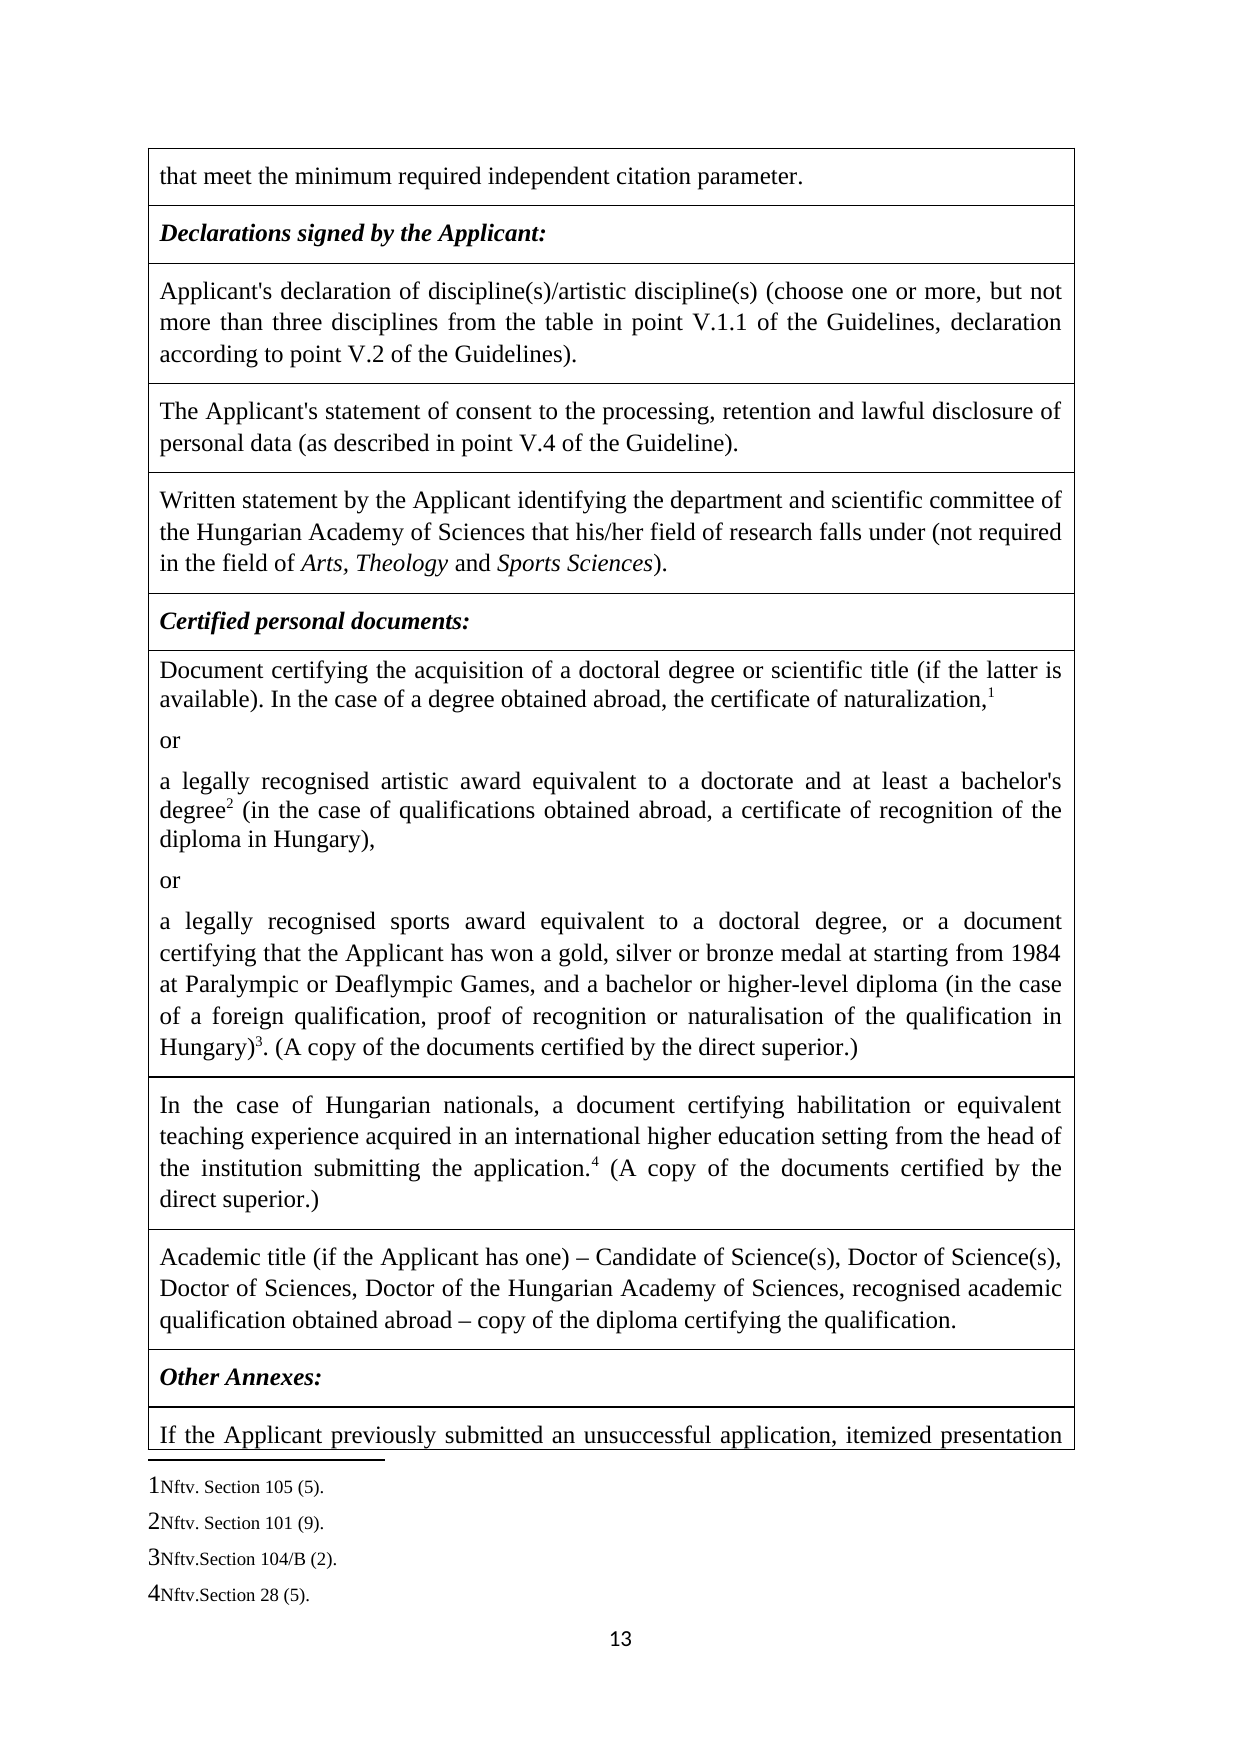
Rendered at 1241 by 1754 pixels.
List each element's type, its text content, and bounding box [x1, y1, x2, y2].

table_cell Academic title (if the Applicant has one) – Candidate of Science(s), Doctor of Science(s), Doctor of Sciences, Doctor of the Hungarian Academy of Sciences, recognised academic qualification obtained abroad – copy of the diploma certifying the qualification. [149, 1230, 1074, 1349]
table_cell Applicant's declaration of discipline(s)/artistic discipline(s) (choose one or more, but not more than three disciplines from the table in point V.1.1 of the Guidelines, declaration according to point V.2 of the Guidelines). [149, 264, 1074, 383]
table_cell In the case of Hungarian nationals, a document certifying habilitation or equivalent teaching experience acquired in an international higher education setting from the head of the institution submitting the application. (A copy of the documents certified by the direct superior.) [149, 1078, 1074, 1228]
table_cell The Applicant's statement of consent to the processing, retention and lawful disclosure of personal data (as described in point V.4 of the Guideline). [149, 384, 1074, 472]
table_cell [149, 1408, 1074, 1449]
table_cell Document certifying the acquisition of a doctoral degree or scientific title (if the latter is available). In the case of a degree obtained abroad, the certificate of naturalization, or a legally recognised artistic award equivalent to a doctorate and at least a bachelor's degree (in the case of qualifications obtained abroad, a certificate of recognition of the diploma in Hungary), or a legally recognised sports award equivalent to a doctoral degree, or a document certifying that the Applicant has won a gold, silver or bronze medal at starting from 1984 at Paralympic or Deaflympic Games, and a bachelor or higher-level diploma (in the case of a foreign qualification, proof of recognition or naturalisation of the qualification in Hungary). (A copy of the documents certified by the direct superior.) [149, 651, 1074, 1076]
table_cell Written statement by the Applicant identifying the department and scientific committee of the Hungarian Academy of Sciences that his/her field of research falls under (not required in the field of Arts, Theology and Sports Sciences). [149, 473, 1074, 592]
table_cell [149, 149, 1074, 205]
table_cell Certified personal documents: [149, 594, 1074, 650]
table_cell Declarations signed by the Applicant: [149, 206, 1074, 262]
table_cell Other Annexes: [149, 1350, 1074, 1406]
